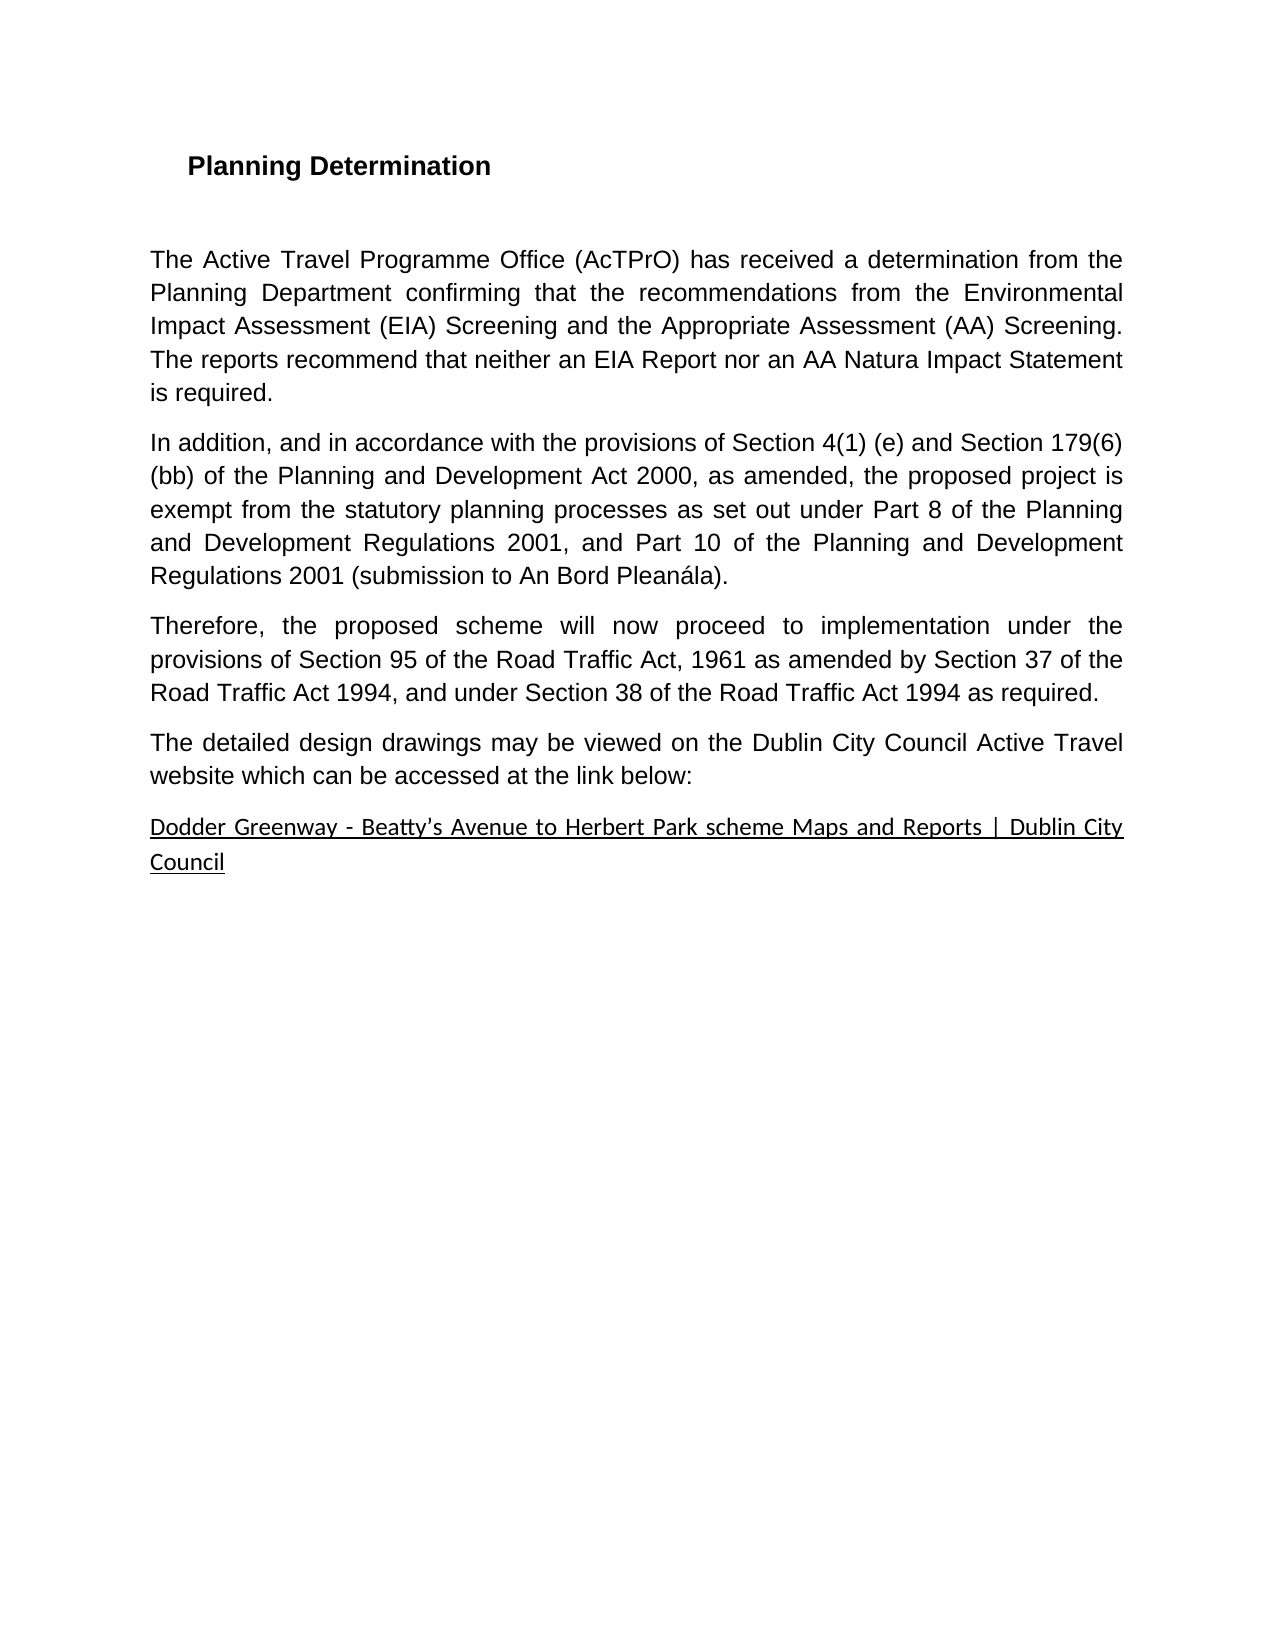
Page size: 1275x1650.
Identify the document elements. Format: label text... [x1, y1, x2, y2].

text Dodder Greenway - Beatty’s Avenue to Herbert Park scheme Maps and Reports | Dublin City Council [150, 811, 1125, 877]
text In addition, and in accordance with the provisions of Section 4(1) (e) and Section 179(6) (bb) of the Planning and Development Act 2000, as amended, the proposed project is exempt from the statutory planning processes as set out under Part 8 of the Planning and Development Regulations 2001, and Part 10 of the Planning and Development Regulations 2001 (submission to An Bord Pleanála). [150, 428, 1125, 590]
text Therefore, the proposed scheme will now proceed to implementation under the provisions of Section 95 of the Road Traffic Act, 1961 as amended by Section 37 of the Road Traffic Act 1994, and under Section 38 of the Road Traffic Act 1994 as required. [150, 611, 1125, 707]
text The detailed design drawings may be viewed on the Dublin City Council Active Travel website which can be accessed at the link below: [150, 728, 1125, 790]
subtitle Planning Determination [187, 150, 1125, 181]
text The Active Travel Programme Office (AcTPrO) has received a determination from the Planning Department confirming that the recommendations from the Environmental Impact Assessment (EIA) Screening and the Appropriate Assessment (AA) Screening. The reports recommend that neither an EIA Report nor an AA Natura Impact Statement is required. [150, 244, 1125, 407]
